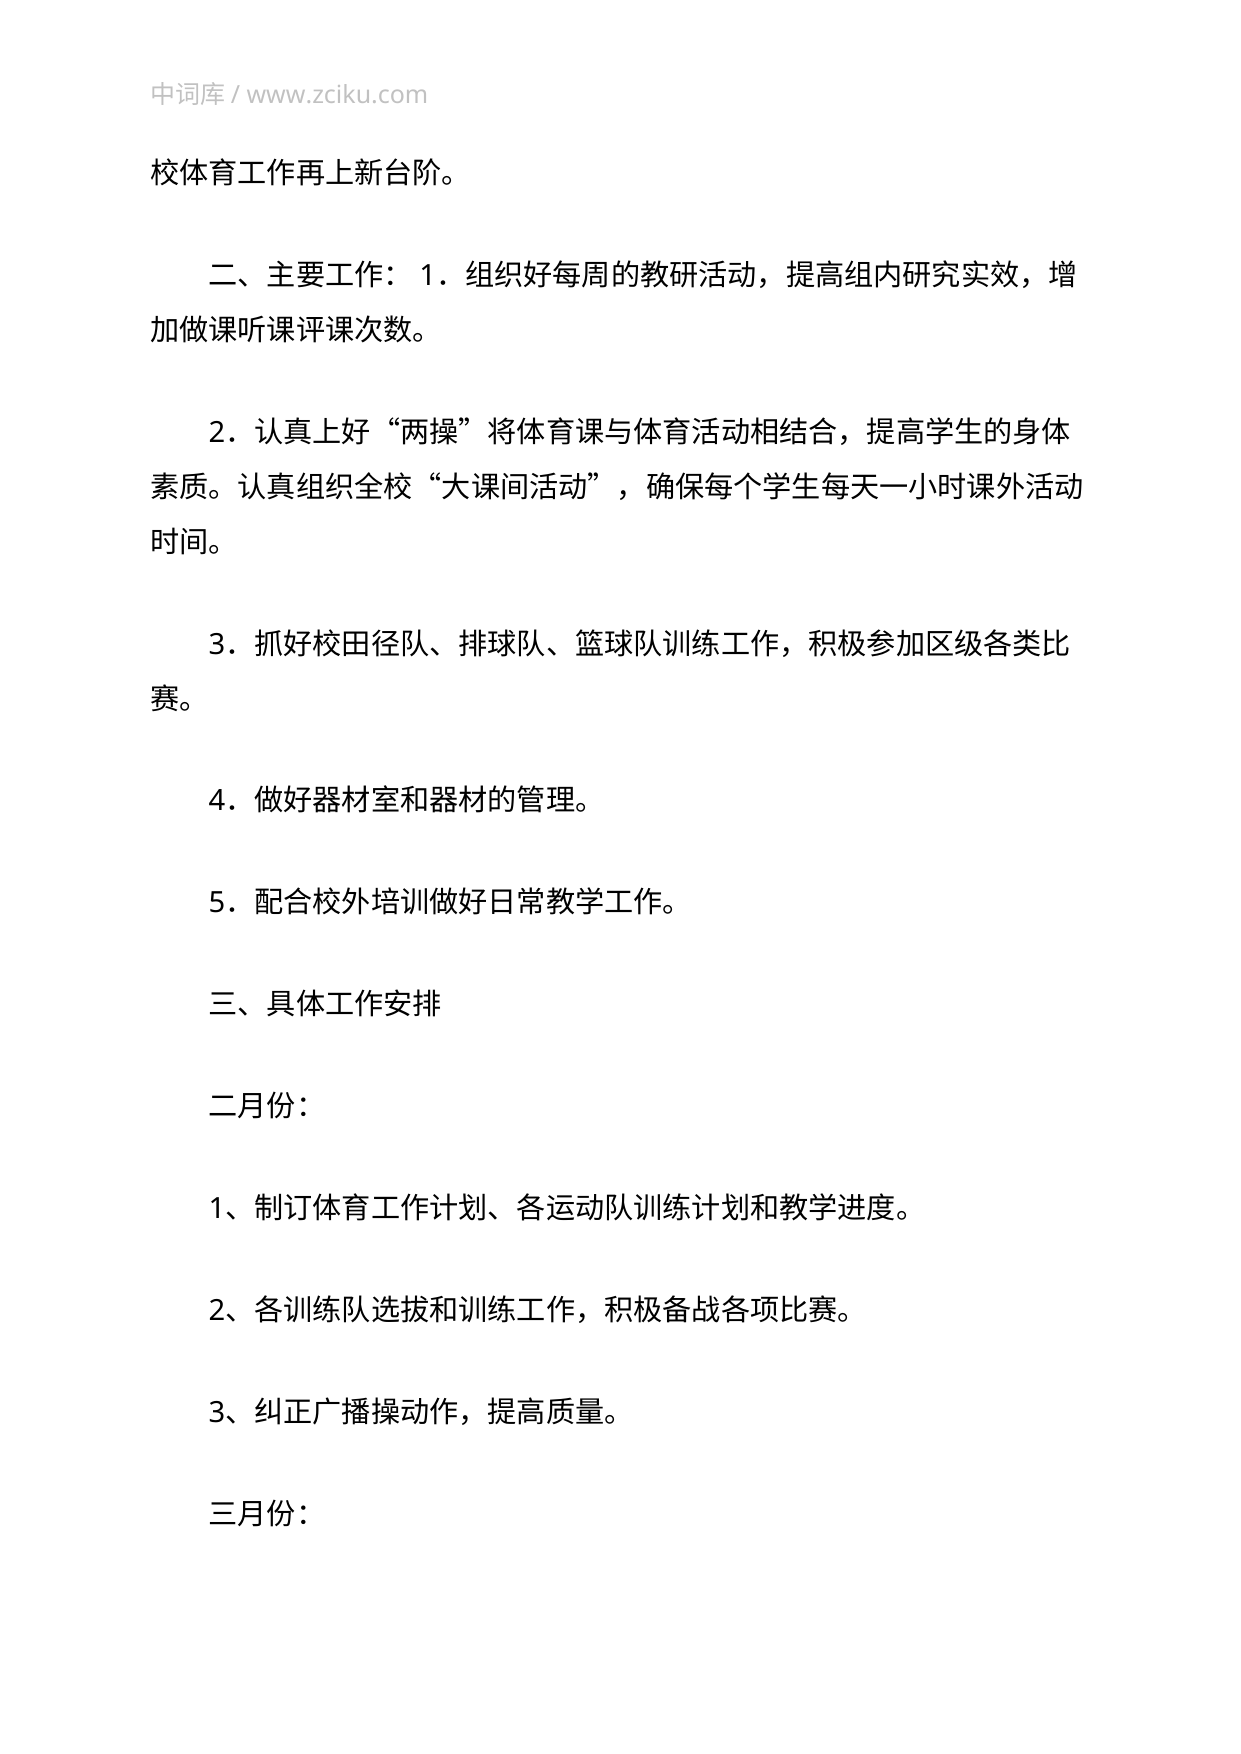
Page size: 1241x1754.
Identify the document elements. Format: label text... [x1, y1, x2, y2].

text 3、纠正广播操动作，提高质量。 [150, 1388, 1090, 1431]
text 2．认真上好“两操”将体育课与体育活动相结合，提高学生的身体素质。认真组织全校“大课间活动”，确保每个学生每天一小时课外活动时间。 [150, 408, 1090, 561]
text 三月份： [150, 1490, 1090, 1533]
text 二月份： [150, 1083, 1090, 1125]
text 4．做好器材室和器材的管理。 [150, 777, 1090, 819]
text 1、制订体育工作计划、各运动队训练计划和教学进度。 [150, 1184, 1090, 1227]
text 二、主要工作： 1．组织好每周的教研活动，提高组内研究实效，增加做课听课评课次数。 [150, 252, 1090, 349]
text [150, 150, 1090, 192]
text 3．抓好校田径队、排球队、篮球队训练工作，积极参加区级各类比赛。 [150, 620, 1090, 717]
text 三、具体工作安排 [150, 981, 1090, 1023]
text 5．配合校外培训做好日常教学工作。 [150, 879, 1090, 921]
text 2、各训练队选拔和训练工作，积极备战各项比赛。 [150, 1286, 1090, 1329]
